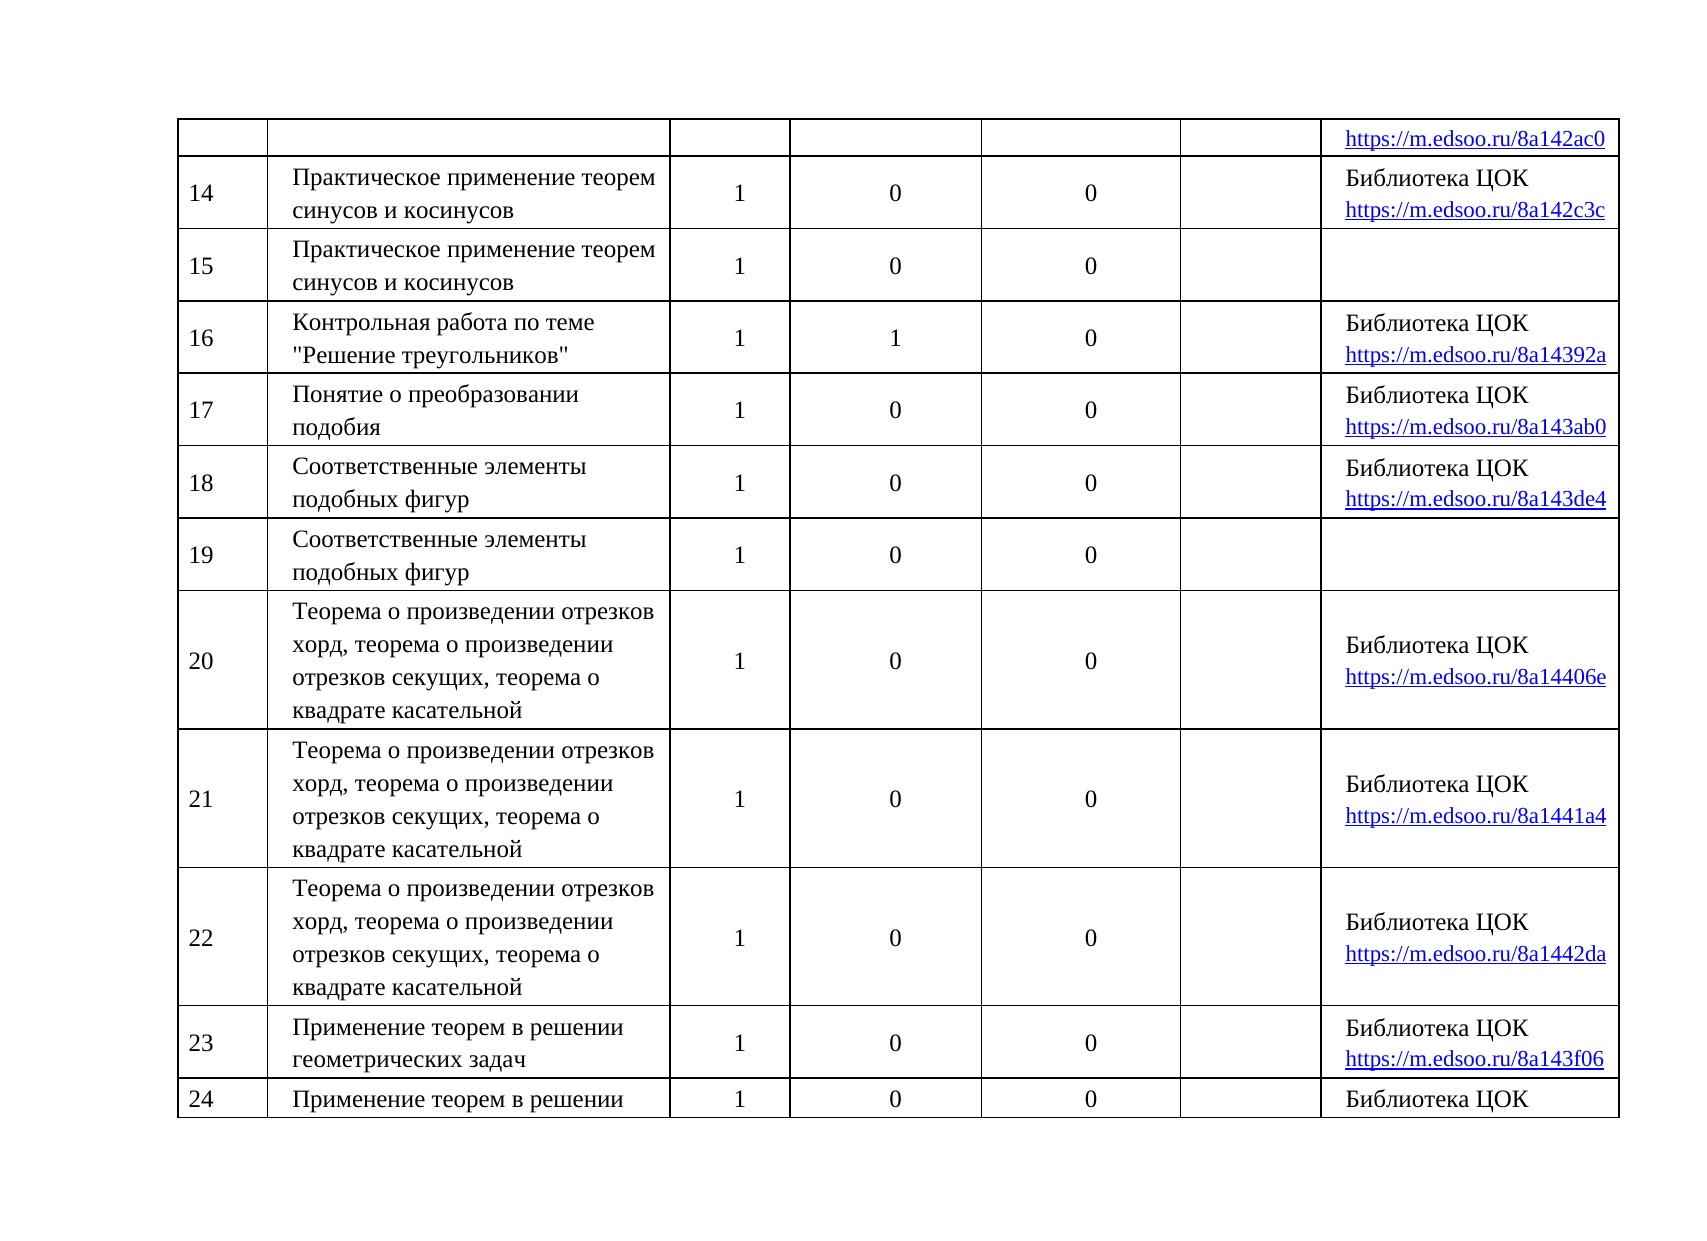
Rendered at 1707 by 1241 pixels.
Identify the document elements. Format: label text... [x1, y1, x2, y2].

table_cell 1 [671, 229, 789, 300]
table_cell [1322, 519, 1618, 589]
table_cell 18 [179, 446, 267, 517]
table_cell 0 [982, 868, 1180, 1005]
table_cell 21 [179, 730, 267, 866]
table_cell 1 [671, 374, 789, 445]
table_cell 14 [179, 157, 267, 227]
table_cell Контрольная работа по теме "Решение треугольников" [268, 302, 669, 372]
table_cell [268, 1079, 669, 1117]
table_cell 0 [982, 591, 1180, 728]
table_cell Практическое применение теорем синусов и косинусов [268, 157, 669, 227]
table_cell [1181, 120, 1320, 155]
table_cell 1 [671, 730, 789, 866]
table_cell [1322, 229, 1618, 300]
table_cell 0 [791, 1006, 981, 1077]
table_cell Теорема о произведении отрезков хорд, теорема о произведении отрезков секущих, теорема о квадрате касательной [268, 591, 669, 728]
table_cell 23 [179, 1006, 267, 1077]
table_cell [1181, 446, 1320, 517]
table_cell Библиотека ЦОК https://m.edsoo.ru/8a143ab0 [1322, 374, 1618, 445]
table_cell 0 [982, 157, 1180, 227]
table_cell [268, 1006, 669, 1077]
table_cell 0 [791, 157, 981, 227]
table_cell 1 [671, 1079, 789, 1117]
table_cell 0 [791, 229, 981, 300]
table_cell 0 [791, 120, 981, 155]
table_cell Библиотека ЦОК https://m.edsoo.ru/8a143f06 [1322, 1006, 1618, 1077]
table_cell 0 [982, 1006, 1180, 1077]
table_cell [1322, 120, 1618, 155]
table_cell 0 [982, 446, 1180, 517]
table_cell Соответственные элементы подобных фигур [268, 446, 669, 517]
table_cell 0 [791, 868, 981, 1005]
table_cell 0 [982, 519, 1180, 589]
table_cell 1 [671, 1006, 789, 1077]
table_cell 1 [791, 302, 981, 372]
table_cell 1 [671, 157, 789, 227]
table_cell 1 [671, 302, 789, 372]
table_cell [1181, 1006, 1320, 1077]
table_cell 22 [179, 868, 267, 1005]
table_cell [1181, 229, 1320, 300]
table_cell [1181, 868, 1320, 1005]
table_cell 24 [179, 1079, 267, 1117]
table_cell [1181, 302, 1320, 372]
table_cell 0 [791, 1079, 981, 1117]
table_cell [1181, 1079, 1320, 1117]
table_cell 16 [179, 302, 267, 372]
table_cell 1 [671, 120, 789, 155]
table_cell 13 [179, 120, 267, 155]
table_cell [1181, 519, 1320, 589]
table_cell Теорема о произведении отрезков хорд, теорема о произведении отрезков секущих, теорема о квадрате касательной [268, 868, 669, 1005]
table_cell Библиотека ЦОК https://m.edsoo.ru/8a143de4 [1322, 446, 1618, 517]
table_cell 17 [179, 374, 267, 445]
table_cell [1181, 591, 1320, 728]
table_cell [1322, 1079, 1618, 1117]
table_cell 0 [982, 1079, 1180, 1117]
table_cell Библиотека ЦОК https://m.edsoo.ru/8a14406e [1322, 591, 1618, 728]
table_cell Библиотека ЦОК https://m.edsoo.ru/8a1442da [1322, 868, 1618, 1005]
table_cell 0 [791, 591, 981, 728]
table_cell 0 [791, 374, 981, 445]
table_cell Соответственные элементы подобных фигур [268, 519, 669, 589]
table_cell 0 [791, 446, 981, 517]
table_cell [1181, 374, 1320, 445]
table_cell 20 [179, 591, 267, 728]
table_cell 1 [671, 868, 789, 1005]
table_cell Библиотека ЦОК https://m.edsoo.ru/8a1441a4 [1322, 730, 1618, 866]
table_cell 0 [982, 730, 1180, 866]
table_cell [1181, 157, 1320, 227]
table_cell Понятие о преобразовании подобия [268, 374, 669, 445]
table_cell 0 [791, 519, 981, 589]
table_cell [268, 120, 669, 155]
table_cell [1181, 730, 1320, 866]
table_cell Библиотека ЦОК https://m.edsoo.ru/8a14392a [1322, 302, 1618, 372]
table_cell 15 [179, 229, 267, 300]
table_cell 0 [982, 374, 1180, 445]
table_cell 1 [671, 591, 789, 728]
table_cell 19 [179, 519, 267, 589]
table_cell 0 [791, 730, 981, 866]
table_cell 1 [671, 519, 789, 589]
table_cell Теорема о произведении отрезков хорд, теорема о произведении отрезков секущих, теорема о квадрате касательной [268, 730, 669, 866]
table_cell Практическое применение теорем синусов и косинусов [268, 229, 669, 300]
table_cell 1 [671, 446, 789, 517]
table_cell Библиотека ЦОК https://m.edsoo.ru/8a142c3c [1322, 157, 1618, 227]
table_cell 0 [982, 302, 1180, 372]
table_cell 0 [982, 229, 1180, 300]
table_cell 0 [982, 120, 1180, 155]
